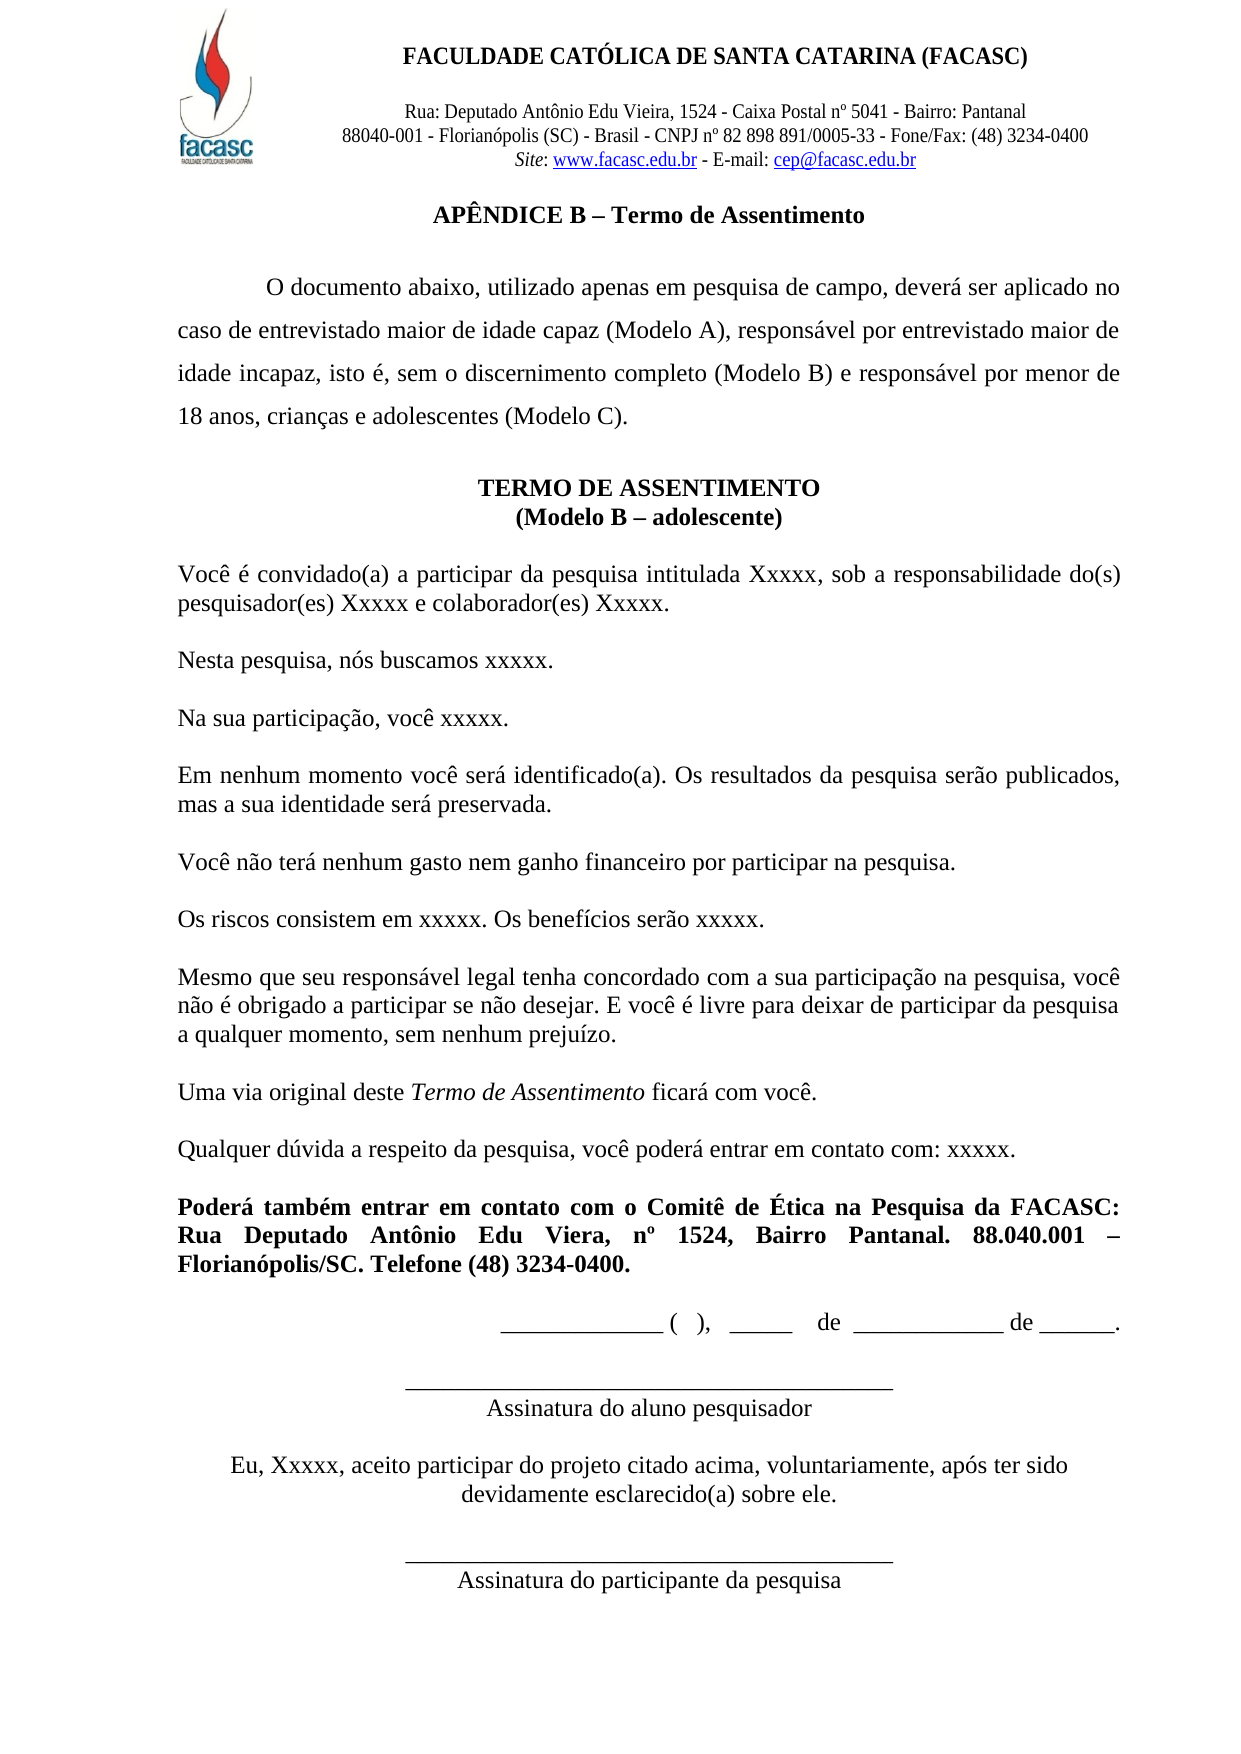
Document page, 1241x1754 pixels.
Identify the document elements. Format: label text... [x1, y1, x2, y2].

text Nesta pesquisa, nós buscamos xxxxx. [177, 645, 1121, 674]
text Eu, Xxxxx, aceito participar do projeto citado acima, voluntariamente, após ter sido devidamente esclarecido(a) sobre ele. [177, 1450, 1121, 1508]
text Uma via original deste Termo de Assentimento ficará com você. [177, 1077, 1121, 1105]
subtitle APÊNDICE B – Termo de Assentimento [177, 200, 1121, 228]
text Os riscos consistem em xxxxx. Os benefícios serão xxxxx. [177, 904, 1121, 933]
text (Modelo B – adolescente) [177, 502, 1121, 530]
picture [178, 8, 254, 162]
text Você é convidado(a) a participar da pesquisa intitulada Xxxxx, sob a responsabilidade do(s) pesquisador(es) Xxxxx e colaborador(es) Xxxxx. [177, 559, 1121, 617]
text TERMO DE ASSENTIMENTO [177, 473, 1121, 502]
text Em nenhum momento você será identificado(a). Os resultados da pesquisa serão publicados, mas a sua identidade será preservada. [177, 760, 1121, 818]
text Você não terá nenhum gasto nem ganho financeiro por participar na pesquisa. [177, 847, 1121, 875]
text O documento abaixo, utilizado apenas em pesquisa de campo, deverá ser aplicado no caso de entrevistado maior de idade capaz (Modelo A), responsável por entrevistado maior de idade incapaz, isto é, sem o discernimento completo (Modelo B) e responsável por menor de 18 anos, crianças e adolescentes (Modelo C). [177, 272, 1121, 430]
text _____________ ( ), _____ de ____________ de ______. [177, 1307, 1121, 1335]
text Poderá também entrar em contato com o Comitê de Ética na Pesquisa da FACASC: Rua Deputado Antônio Edu Viera, nº 1524, Bairro Pantanal. 88.040.001 – Florianópolis/SC. Telefone (48) 3234-0400. [177, 1192, 1121, 1278]
text Assinatura do aluno pesquisador [177, 1393, 1121, 1422]
text _______________________________________ [177, 1364, 1121, 1393]
text Qualquer dúvida a respeito da pesquisa, você poderá entrar em contato com: xxxxx. [177, 1134, 1121, 1163]
text _______________________________________ [177, 1537, 1121, 1565]
text Na sua participação, você xxxxx. [177, 703, 1121, 732]
text Mesmo que seu responsável legal tenha concordado com a sua participação na pesquisa, você não é obrigado a participar se não desejar. E você é livre para deixar de participar da pesquisa a qualquer momento, sem nenhum prejuízo. [177, 962, 1121, 1048]
text Assinatura do participante da pesquisa [177, 1565, 1121, 1594]
